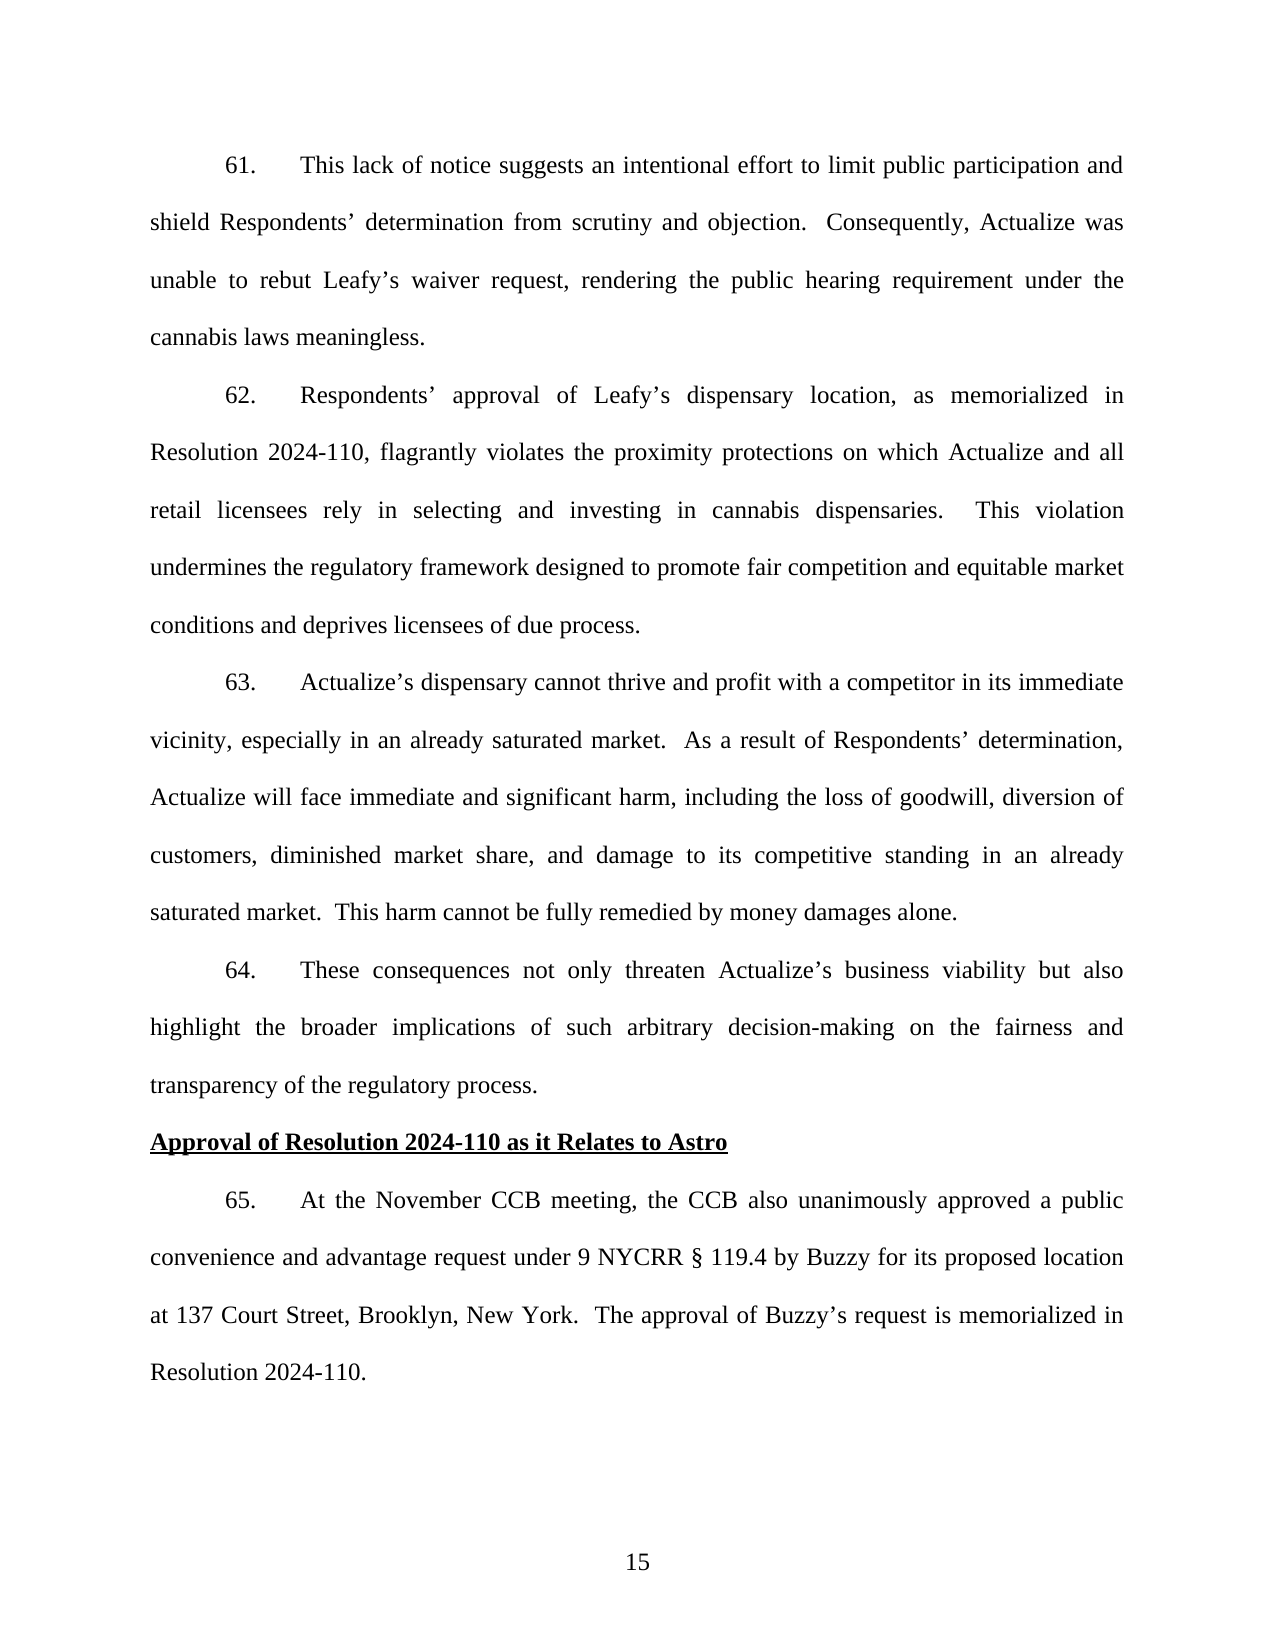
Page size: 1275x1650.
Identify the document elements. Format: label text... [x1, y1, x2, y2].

list Respondents’ approval of Leafy’s dispensary location, as memorialized in Resolution 2024-110, flagrantly violates the proximity protections on which Actualize and all retail licensees rely in selecting and investing in cannabis dispensaries. This violation undermines the regulatory framework designed to promote fair competition and equitable market conditions and deprives licensees of due process. [150, 380, 1125, 639]
list These consequences not only threaten Actualize’s business viability but also highlight the broader implications of such arbitrary decision-making on the fairness and transparency of the regulatory process. [150, 955, 1125, 1099]
list This lack of notice suggests an intentional effort to limit public participation and shield Respondents’ determination from scrutiny and objection. Consequently, Actualize was unable to rebut Leafy’s waiver request, rendering the public hearing requirement under the cannabis laws meaningless. [150, 150, 1125, 351]
list At the November CCB meeting, the CCB also unanimously approved a public convenience and advantage request under 9 NYCRR § 119.4 by Buzzy for its proposed location at 137 Court Street, Brooklyn, New York. The approval of Buzzy’s request is memorialized in Resolution 2024-110. [150, 1185, 1125, 1386]
list Actualize’s dispensary cannot thrive and profit with a competitor in its immediate vicinity, especially in an already saturated market. As a result of Respondents’ determination, Actualize will face immediate and significant harm, including the loss of goodwill, diversion of customers, diminished market share, and damage to its competitive standing in an already saturated market. This harm cannot be fully remedied by money damages alone. [150, 667, 1125, 926]
text Approval of Resolution 2024-110 as it Relates to Astro [150, 1127, 1125, 1156]
